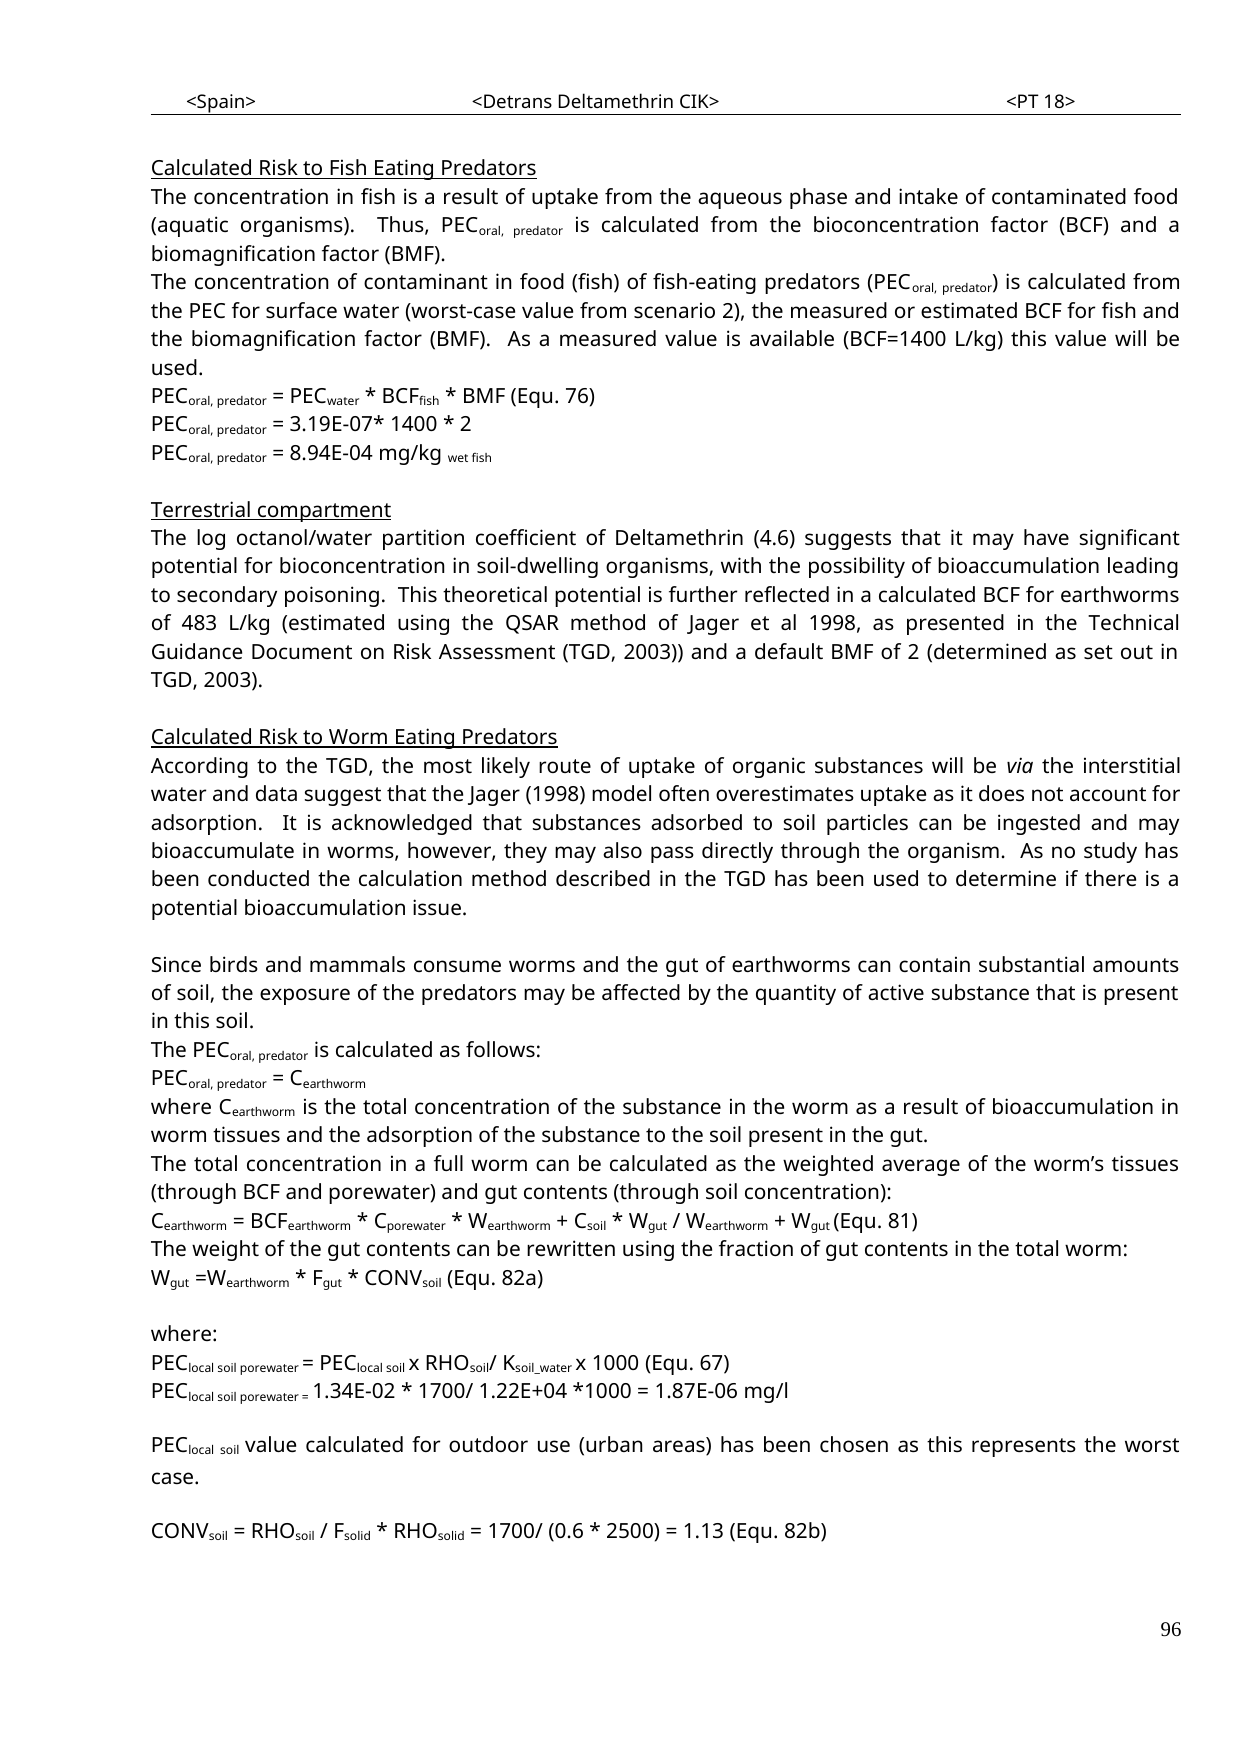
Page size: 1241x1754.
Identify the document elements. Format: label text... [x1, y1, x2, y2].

text PECoral, predator = Cearthworm [151, 1063, 1181, 1092]
text PECoral, predator = PECwater * BCFfish * BMF (Equ. 76) [151, 381, 1181, 409]
text where: [151, 1319, 1181, 1348]
text PEClocal soil porewater = PEClocal soil x RHOsoil/ Ksoil_water x 1000 (Equ. 67) [151, 1348, 1181, 1376]
text Calculated Risk to Worm Eating Predators [151, 722, 1181, 751]
text PECoral, predator = 8.94E-04 mg/kg wet fish [151, 438, 1181, 466]
text According to the TGD, the most likely route of uptake of organic substances will be via the interstitial water and data suggest that the Jager (1998) model often overestimates uptake as it does not account for adsorption. It is acknowledged that substances adsorbed to soil particles can be ingested and may bioaccumulate in worms, however, they may also pass directly through the organism. As no study has been conducted the calculation method described in the TGD has been used to determine if there is a potential bioaccumulation issue. [151, 751, 1181, 921]
text The log octanol/water partition coefficient of Deltamethrin (4.6) suggests that it may have significant potential for bioconcentration in soil-dwelling organisms, with the possibility of bioaccumulation leading to secondary poisoning. This theoretical potential is further reflected in a calculated BCF for earthworms of 483 L/kg (estimated using the QSAR method of Jager et al 1998, as presented in the Technical Guidance Document on Risk Assessment (TGD, 2003)) and a default BMF of 2 (determined as set out in TGD, 2003). [151, 523, 1181, 694]
text Calculated Risk to Fish Eating Predators [151, 153, 1181, 182]
text where Cearthworm is the total concentration of the substance in the worm as a result of bioaccumulation in worm tissues and the adsorption of the substance to the soil present in the gut. [151, 1092, 1181, 1149]
text The PECoral, predator is calculated as follows: [151, 1035, 1181, 1063]
text Terrestrial compartment [151, 495, 1181, 523]
text The concentration in fish is a result of uptake from the aqueous phase and intake of contaminated food (aquatic organisms). Thus, PECoral, predator is calculated from the bioconcentration factor (BCF) and a biomagnification factor (BMF). [151, 182, 1181, 267]
text The total concentration in a full worm can be calculated as the weighted average of the worm’s tissues (through BCF and porewater) and gut contents (through soil concentration): [151, 1149, 1181, 1206]
text CONVsoil = RHOsoil / Fsolid * RHOsolid = 1700/ (0.6 * 2500) = 1.13 (Equ. 82b) [151, 1516, 1181, 1544]
text Since birds and mammals consume worms and the gut of earthworms can contain substantial amounts of soil, the exposure of the predators may be affected by the quantity of active substance that is present in this soil. [151, 950, 1181, 1035]
text Cearthworm = BCFearthworm * Cporewater * Wearthworm + Csoil * Wgut / Wearthworm + Wgut (Equ. 81) [151, 1206, 1181, 1234]
text PEClocal soil porewater = 1.34E-02 * 1700/ 1.22E+04 *1000 = 1.87E-06 mg/l [151, 1376, 1181, 1405]
text The weight of the gut contents can be rewritten using the fraction of gut contents in the total worm: [151, 1234, 1181, 1263]
text PECoral, predator = 3.19E-07* 1400 * 2 [151, 409, 1181, 438]
text PEClocal soil value calculated for outdoor use (urban areas) has been chosen as this represents the worst case. [151, 1430, 1181, 1491]
text Wgut =Wearthworm * Fgut * CONVsoil (Equ. 82a) [151, 1263, 1181, 1291]
text The concentration of contaminant in food (fish) of fish-eating predators (PECoral, predator) is calculated from the PEC for surface water (worst-case value from scenario 2), the measured or estimated BCF for fish and the biomagnification factor (BMF). As a measured value is available (BCF=1400 L/kg) this value will be used. [151, 267, 1181, 381]
